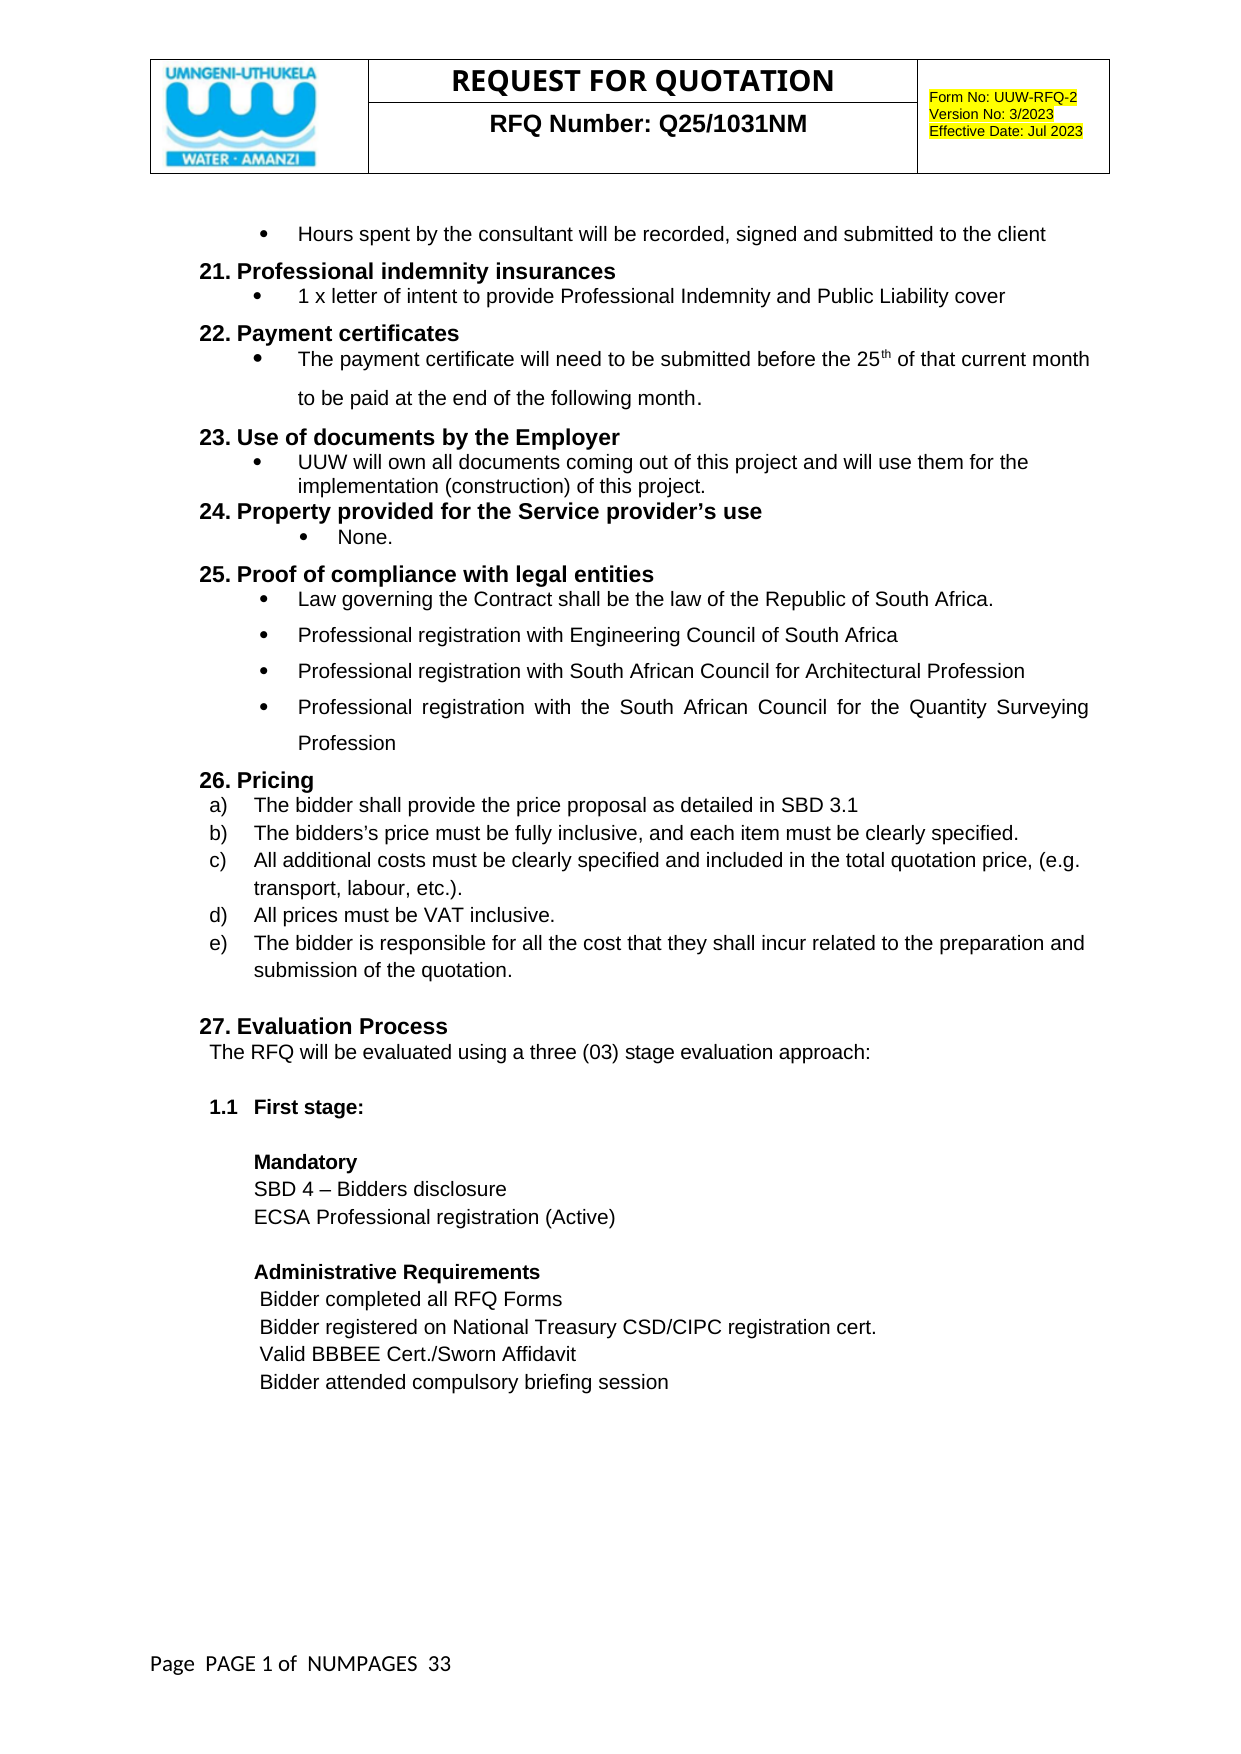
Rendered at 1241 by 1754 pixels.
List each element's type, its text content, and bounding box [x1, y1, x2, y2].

list First stage: [209, 1095, 1090, 1119]
list All prices must be VAT inclusive. [209, 903, 1090, 927]
text SBD 4 – Bidders disclosure [150, 1177, 1090, 1201]
text Administrative Requirements [150, 1260, 1090, 1284]
subtitle Pricing [199, 767, 1090, 793]
list The bidder is responsible for all the cost that they shall incur related to the preparation and submission of the quotation. [209, 931, 1090, 982]
list Professional registration with South African Council for Architectural Profession [260, 659, 1090, 683]
list All additional costs must be clearly specified and included in the total quotation price, (e.g. transport, labour, etc.). [209, 848, 1090, 900]
text Bidder attended compulsory briefing session [150, 1370, 1090, 1394]
text Mandatory [209, 1150, 1090, 1174]
subtitle Evaluation Process [199, 1013, 1090, 1040]
text ECSA Professional registration (Active) [150, 1205, 1090, 1229]
list UUW will own all documents coming out of this project and will use them for the implementation (construction) of this project. [253, 450, 1090, 498]
subtitle Professional indemnity insurances [199, 258, 1090, 284]
list Professional registration with Engineering Council of South Africa [260, 623, 1090, 647]
subtitle Payment certificates [199, 320, 1090, 347]
text The RFQ will be evaluated using a three (03) stage evaluation approach: [150, 1040, 1018, 1064]
list The bidder shall provide the price proposal as detailed in SBD 3.1 [209, 793, 1090, 817]
subtitle Use of documents by the Employer [199, 424, 1090, 450]
list None. [300, 524, 1090, 548]
subtitle Property provided for the Service provider’s use [199, 498, 1090, 524]
list Professional registration with the South African Council for the Quantity Surveying Profession [260, 695, 1090, 755]
list 1 x letter of intent to provide Professional Indemnity and Public Liability cover [253, 284, 1090, 308]
list Hours spent by the consultant will be recorded, signed and submitted to the client [260, 222, 1090, 246]
list The payment certificate will need to be submitted before the 25th of that current month to be paid at the end of the following month. [253, 347, 1090, 411]
text Bidder registered on National Treasury CSD/CIPC registration cert. [150, 1315, 1090, 1339]
text Valid BBBEE Cert./Sworn Affidavit [150, 1342, 1090, 1366]
text Bidder completed all RFQ Forms [150, 1287, 1090, 1311]
list Law governing the Contract shall be the law of the Republic of South Africa. [260, 587, 1090, 611]
list The bidders’s price must be fully inclusive, and each item must be clearly specified. [209, 821, 1090, 845]
subtitle Proof of compliance with legal entities [199, 561, 1090, 587]
